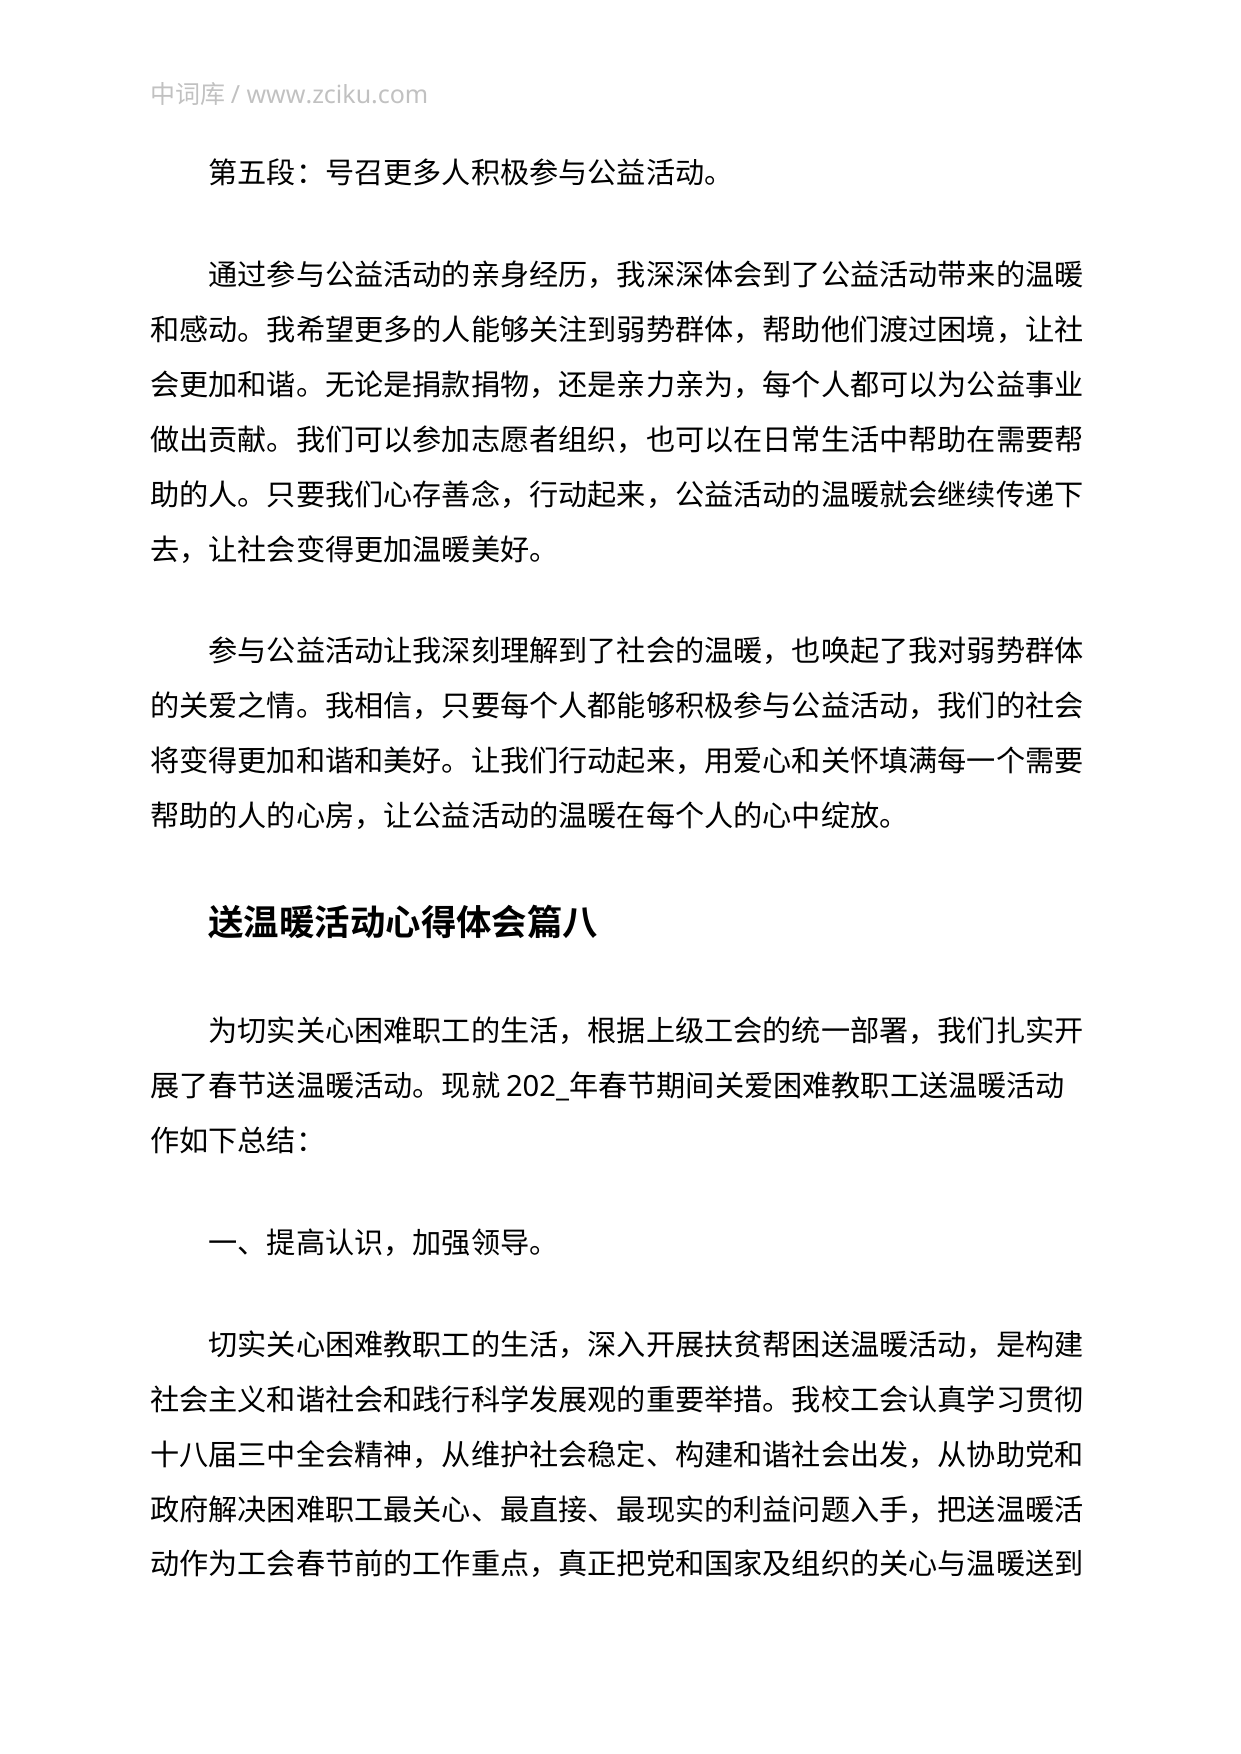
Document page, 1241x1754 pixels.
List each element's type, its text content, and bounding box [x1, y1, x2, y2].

text 为切实关心困难职工的生活，根据上级工会的统一部署，我们扎实开展了春节送温暖活动。现就202_年春节期间关爱困难教职工送温暖活动作如下总结： [150, 1008, 1090, 1160]
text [150, 1321, 1090, 1583]
text 第五段：号召更多人积极参与公益活动。 [150, 150, 1090, 192]
text 送温暖活动心得体会篇八 [150, 894, 1090, 946]
text 参与公益活动让我深刻理解到了社会的温暖，也唤起了我对弱势群体的关爱之情。我相信，只要每个人都能够积极参与公益活动，我们的社会将变得更加和谐和美好。让我们行动起来，用爱心和关怀填满每一个需要帮助的人的心房，让公益活动的温暖在每个人的心中绽放。 [150, 628, 1090, 835]
text 一、提高认识，加强领导。 [150, 1219, 1090, 1262]
text 通过参与公益活动的亲身经历，我深深体会到了公益活动带来的温暖和感动。我希望更多的人能够关注到弱势群体，帮助他们渡过困境，让社会更加和谐。无论是捐款捐物，还是亲力亲为，每个人都可以为公益事业做出贡献。我们可以参加志愿者组织，也可以在日常生活中帮助在需要帮助的人。只要我们心存善念，行动起来，公益活动的温暖就会继续传递下去，让社会变得更加温暖美好。 [150, 252, 1090, 568]
